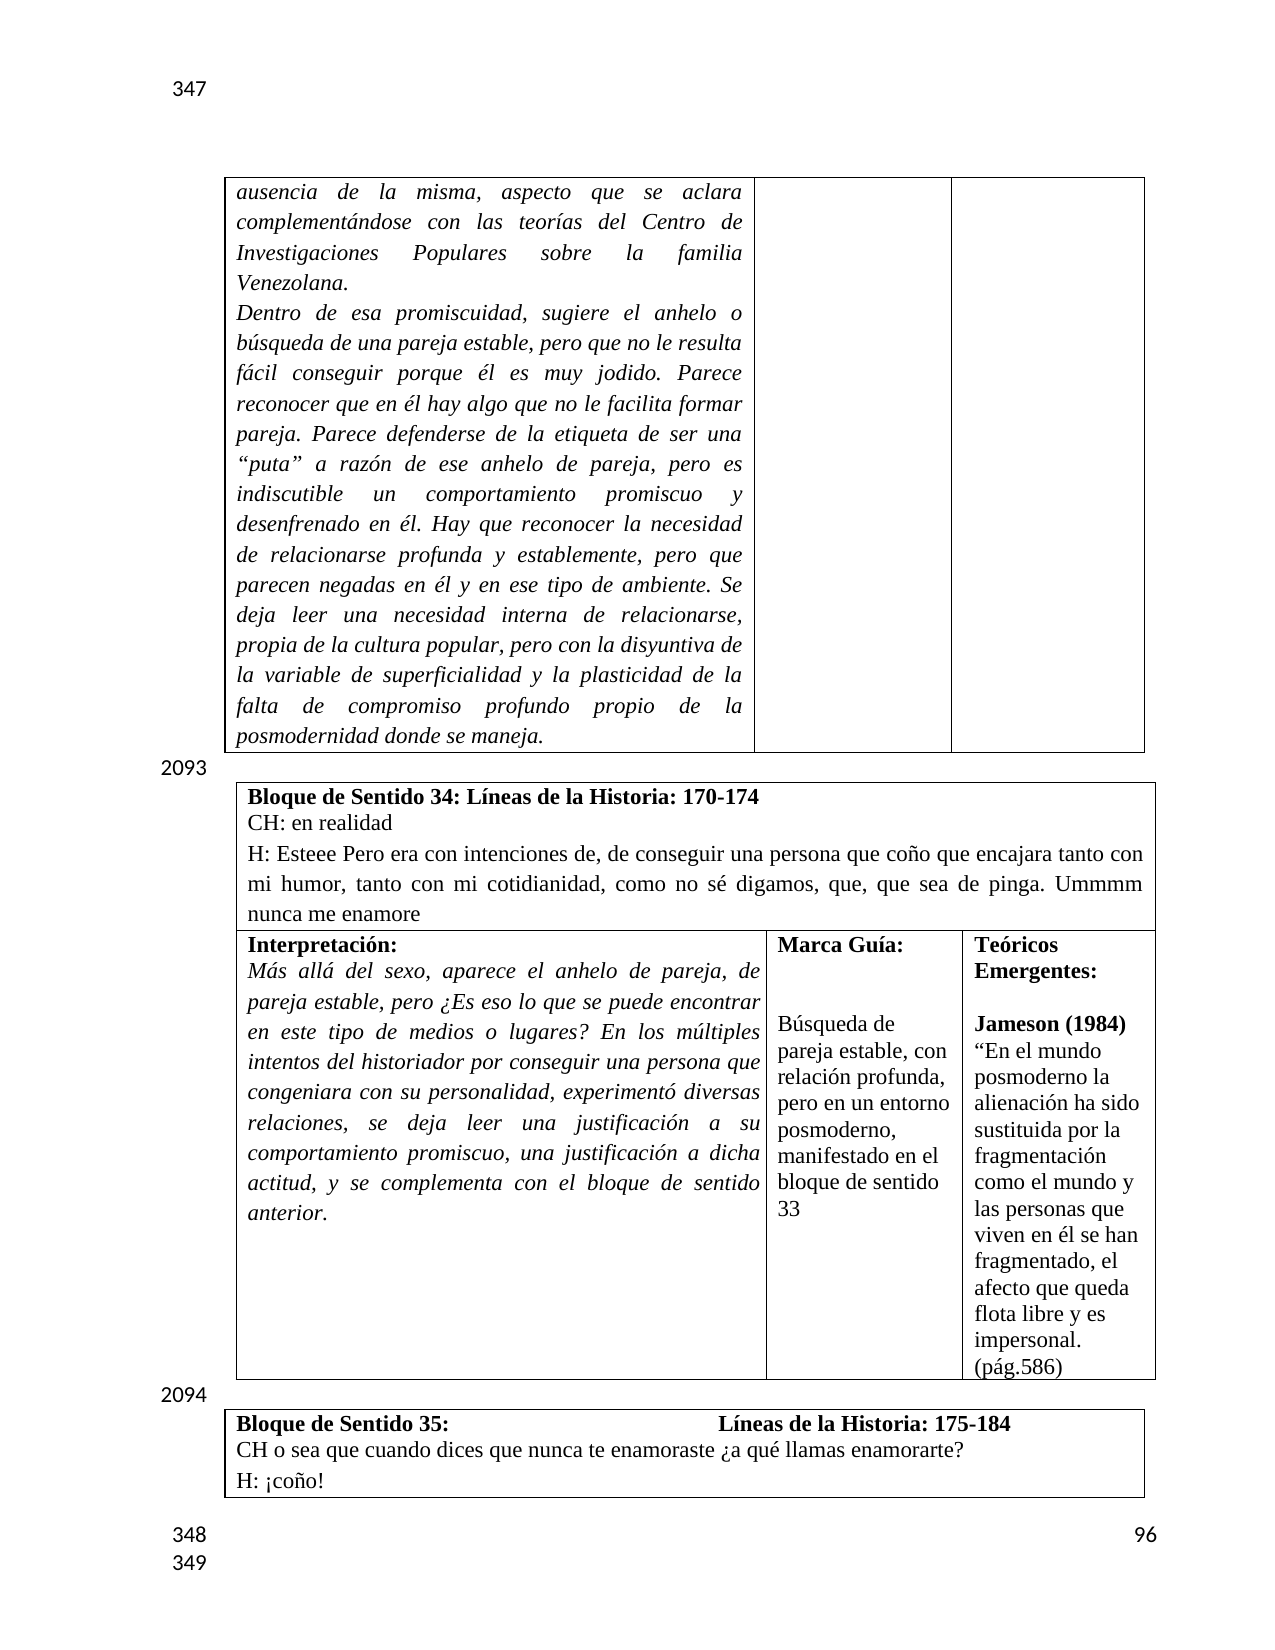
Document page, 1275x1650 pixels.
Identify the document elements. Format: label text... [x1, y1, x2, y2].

table_cell Interpretación: Más allá del sexo, aparece el anhelo de pareja, de pareja estable, pero ¿Es eso lo que se puede encontrar en este tipo de medios o lugares? En los múltiples intentos del historiador por conseguir una persona que congeniara con su personalidad, experimentó diversas relaciones, se deja leer una justificación a su comportamiento promiscuo, una justificación a dicha actitud, y se complementa con el bloque de sentido anterior. [237, 931, 766, 1379]
table_header Bloque de Sentido 34: Líneas de la Historia: 170-174 CH: en realidad H: Esteee Pero era con intenciones de, de conseguir una persona que coño que encajara tanto con mi humor, tanto con mi cotidianidad, como no sé digamos, que, que sea de pinga. Ummmm nunca me enamore [237, 783, 1155, 930]
table_cell Marca Guía: Búsqueda de pareja estable, con relación profunda, pero en un entorno posmoderno, manifestado en el bloque de sentido 33 [767, 931, 962, 1379]
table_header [226, 1410, 1144, 1497]
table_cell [226, 178, 754, 752]
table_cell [755, 178, 951, 752]
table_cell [952, 178, 1144, 752]
